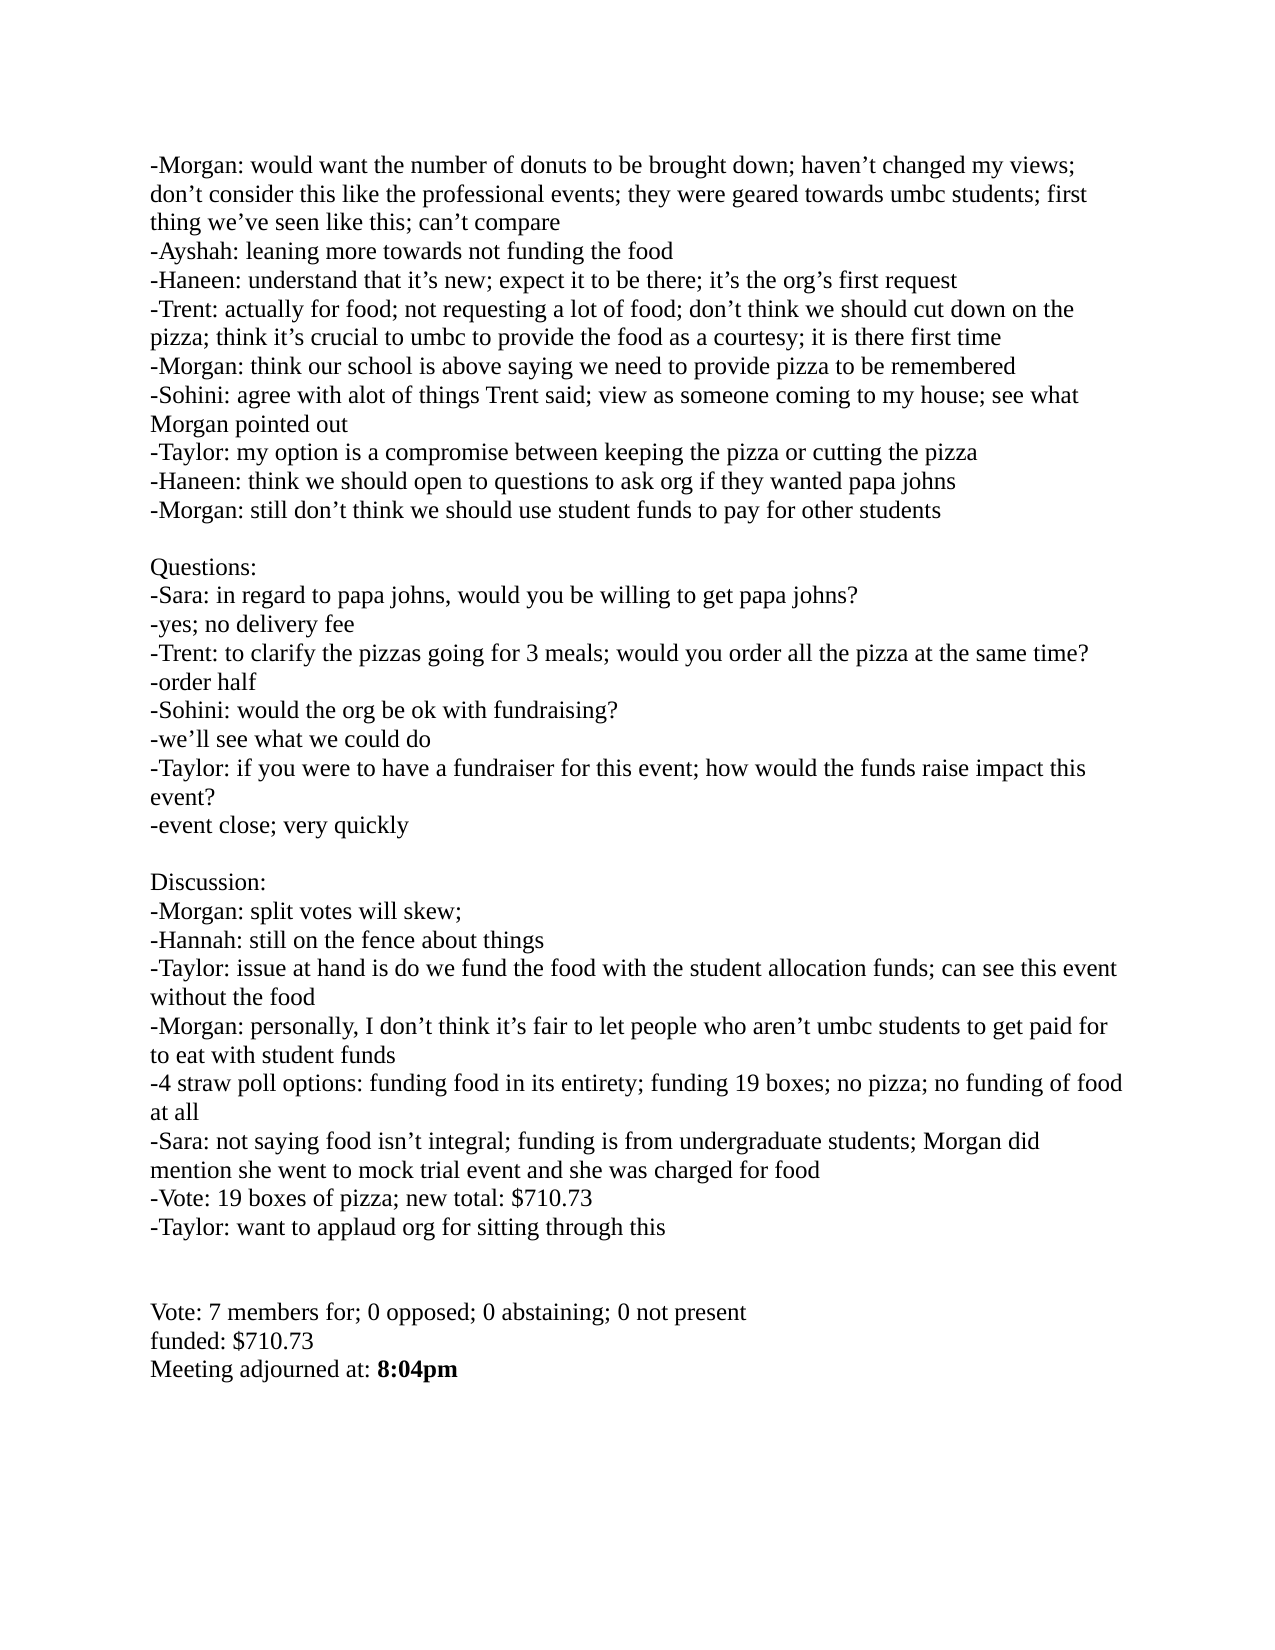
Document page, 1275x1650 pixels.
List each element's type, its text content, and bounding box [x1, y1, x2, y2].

text -Trent: to clarify the pizzas going for 3 meals; would you order all the pizza at the same time? [150, 638, 1125, 667]
text -order half [150, 667, 1125, 696]
text -4 straw poll options: funding food in its entirety; funding 19 boxes; no pizza; no funding of food at all [150, 1068, 1125, 1126]
text Vote: 7 members for; 0 opposed; 0 abstaining; 0 not present [150, 1297, 1125, 1326]
text -Morgan: still don’t think we should use student funds to pay for other students [150, 495, 1125, 524]
text -Taylor: if you were to have a fundraiser for this event; how would the funds raise impact this event? [150, 753, 1125, 811]
text -Morgan: would want the number of donuts to be brought down; haven’t changed my views; don’t consider this like the professional events; they were geared towards umbc students; first thing we’ve seen like this; can’t compare [150, 150, 1125, 236]
text -Morgan: personally, I don’t think it’s fair to let people who aren’t umbc students to get paid for to eat with student funds [150, 1011, 1125, 1068]
text -Ayshah: leaning more towards not funding the food [150, 236, 1125, 265]
text -Hannah: still on the fence about things [150, 925, 1125, 953]
text -Taylor: my option is a compromise between keeping the pizza or cutting the pizza [150, 437, 1125, 466]
text -Morgan: think our school is above saying we need to provide pizza to be remembered [150, 351, 1125, 380]
text -event close; very quickly [150, 811, 1125, 839]
text -Sohini: agree with alot of things Trent said; view as someone coming to my house; see what Morgan pointed out [150, 380, 1125, 437]
text -Trent: actually for food; not requesting a lot of food; don’t think we should cut down on the pizza; think it’s crucial to umbc to provide the food as a courtesy; it is there first time [150, 294, 1125, 351]
text -Vote: 19 boxes of pizza; new total: $710.73 [150, 1183, 1125, 1212]
text -yes; no delivery fee [150, 609, 1125, 638]
text Discussion: [150, 867, 1125, 896]
text -Morgan: split votes will skew; [150, 896, 1125, 925]
text -Sara: in regard to papa johns, would you be willing to get papa johns? [150, 581, 1125, 609]
text -Taylor: issue at hand is do we fund the food with the student allocation funds; can see this event without the food [150, 953, 1125, 1011]
text -Sohini: would the org be ok with fundraising? [150, 696, 1125, 724]
text -Haneen: think we should open to questions to ask org if they wanted papa johns [150, 466, 1125, 495]
text funded: $710.73 [150, 1326, 1125, 1354]
text -we’ll see what we could do [150, 724, 1125, 753]
text Meeting adjourned at: 8:04pm [150, 1354, 1125, 1383]
text -Haneen: understand that it’s new; expect it to be there; it’s the org’s first request [150, 265, 1125, 294]
text -Sara: not saying food isn’t integral; funding is from undergraduate students; Morgan did mention she went to mock trial event and she was charged for food [150, 1126, 1125, 1183]
text Questions: [150, 552, 1125, 581]
text -Taylor: want to applaud org for sitting through this [150, 1212, 1125, 1241]
